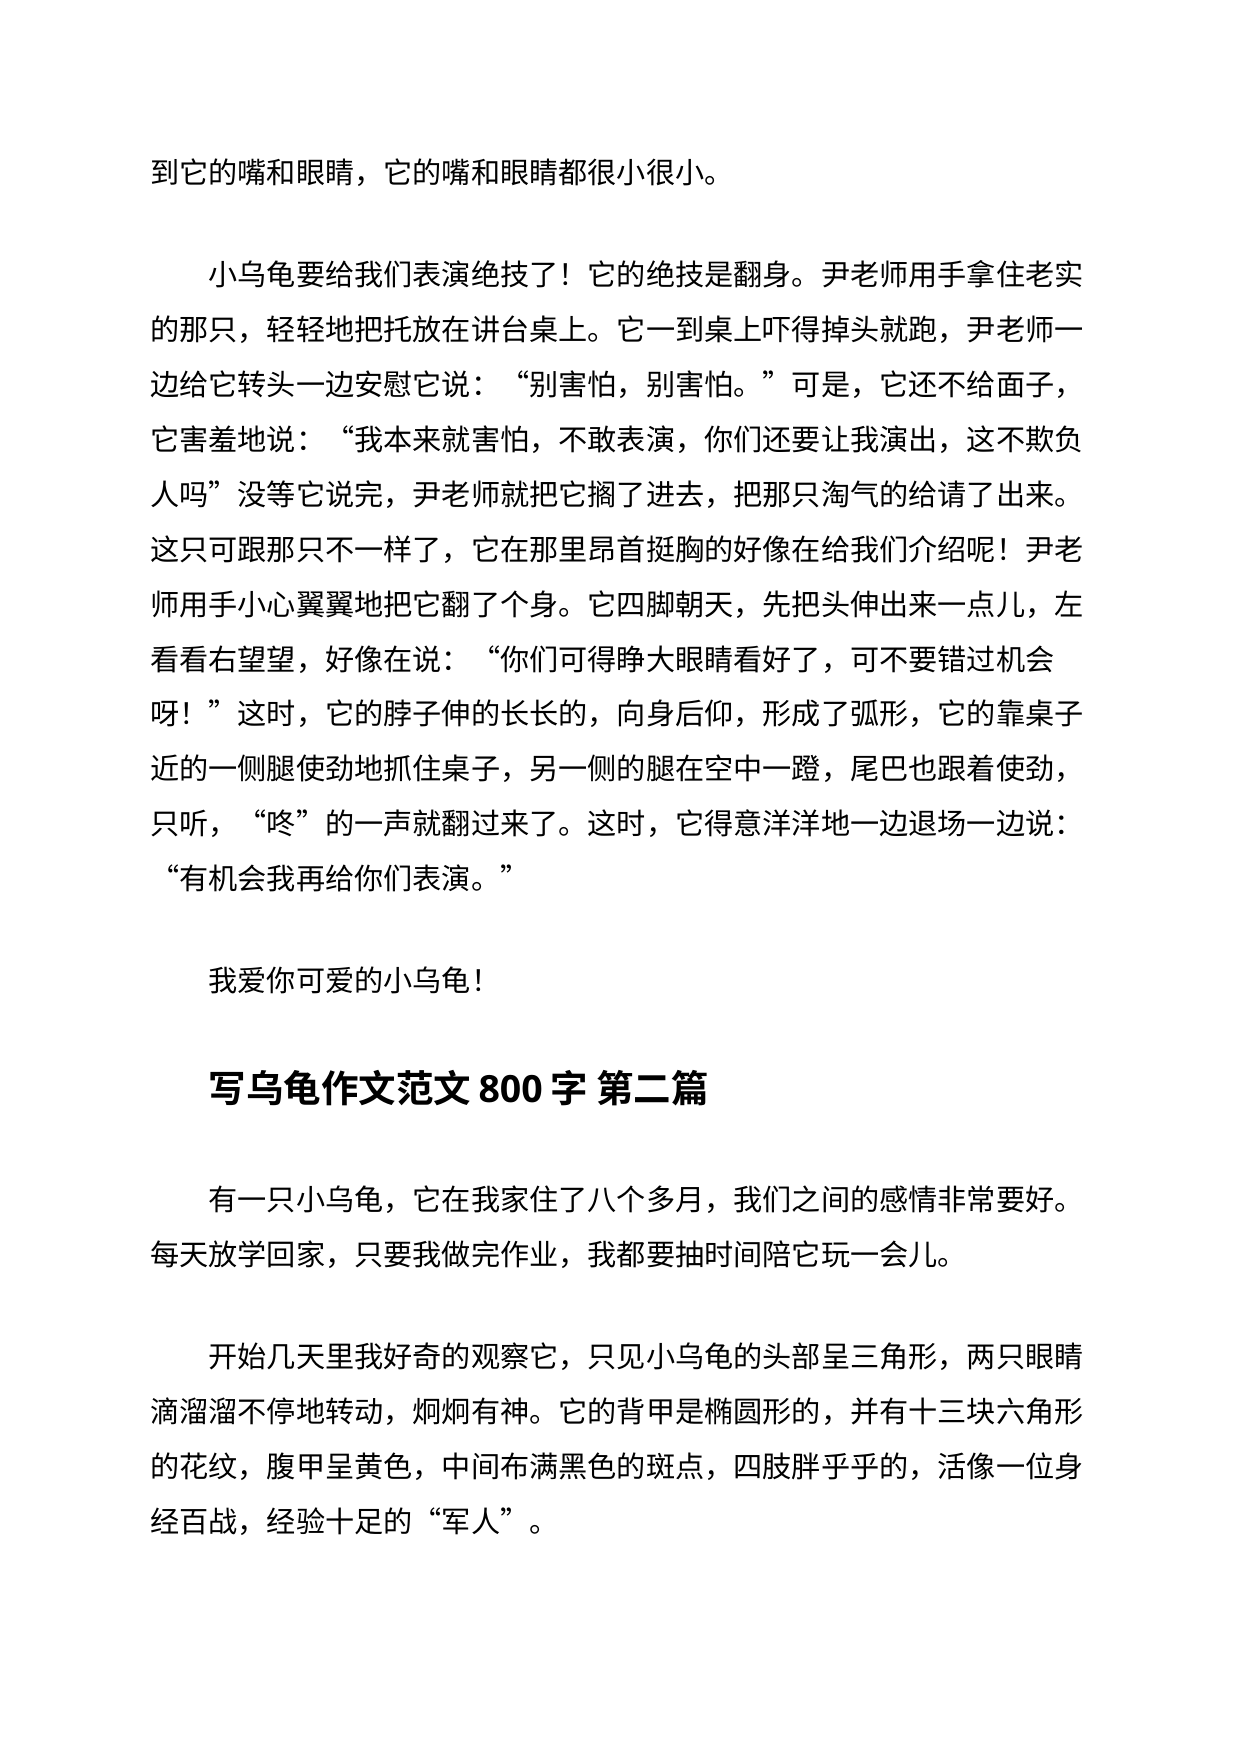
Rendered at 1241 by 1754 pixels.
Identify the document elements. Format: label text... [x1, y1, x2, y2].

text 有一只小乌龟，它在我家住了八个多月，我们之间的感情非常要好。每天放学回家，只要我做完作业，我都要抽时间陪它玩一会儿。 [150, 1177, 1090, 1274]
text 我爱你可爱的小乌龟！ [150, 957, 1090, 1000]
text 开始几天里我好奇的观察它，只见小乌龟的头部呈三角形，两只眼睛滴溜溜不停地转动，炯炯有神。它的背甲是椭圆形的，并有十三块六角形的花纹，腹甲呈黄色，中间布满黑色的斑点，四肢胖乎乎的，活像一位身经百战，经验十足的“军人”。 [150, 1333, 1090, 1540]
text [150, 150, 1090, 192]
text 小乌龟要给我们表演绝技了！它的绝技是翻身。尹老师用手拿住老实的那只，轻轻地把托放在讲台桌上。它一到桌上吓得掉头就跑，尹老师一边给它转头一边安慰它说：“别害怕，别害怕。”可是，它还不给面子，它害羞地说：“我本来就害怕，不敢表演，你们还要让我演出，这不欺负人吗”没等它说完，尹老师就把它搁了进去，把那只淘气的给请了出来。这只可跟那只不一样了，它在那里昂首挺胸的好像在给我们介绍呢！尹老师用手小心翼翼地把它翻了个身。它四脚朝天，先把头伸出来一点儿，左看看右望望，好像在说：“你们可得睁大眼睛看好了，可不要错过机会呀！”这时，它的脖子伸的长长的，向身后仰，形成了弧形，它的靠桌子近的一侧腿使劲地抓住桌子，另一侧的腿在空中一蹬，尾巴也跟着使劲，只听，“咚”的一声就翻过来了。这时，它得意洋洋地一边退场一边说：“有机会我再给你们表演。” [150, 252, 1090, 898]
text 写乌龟作文范文800字 第二篇 [150, 1059, 1090, 1114]
